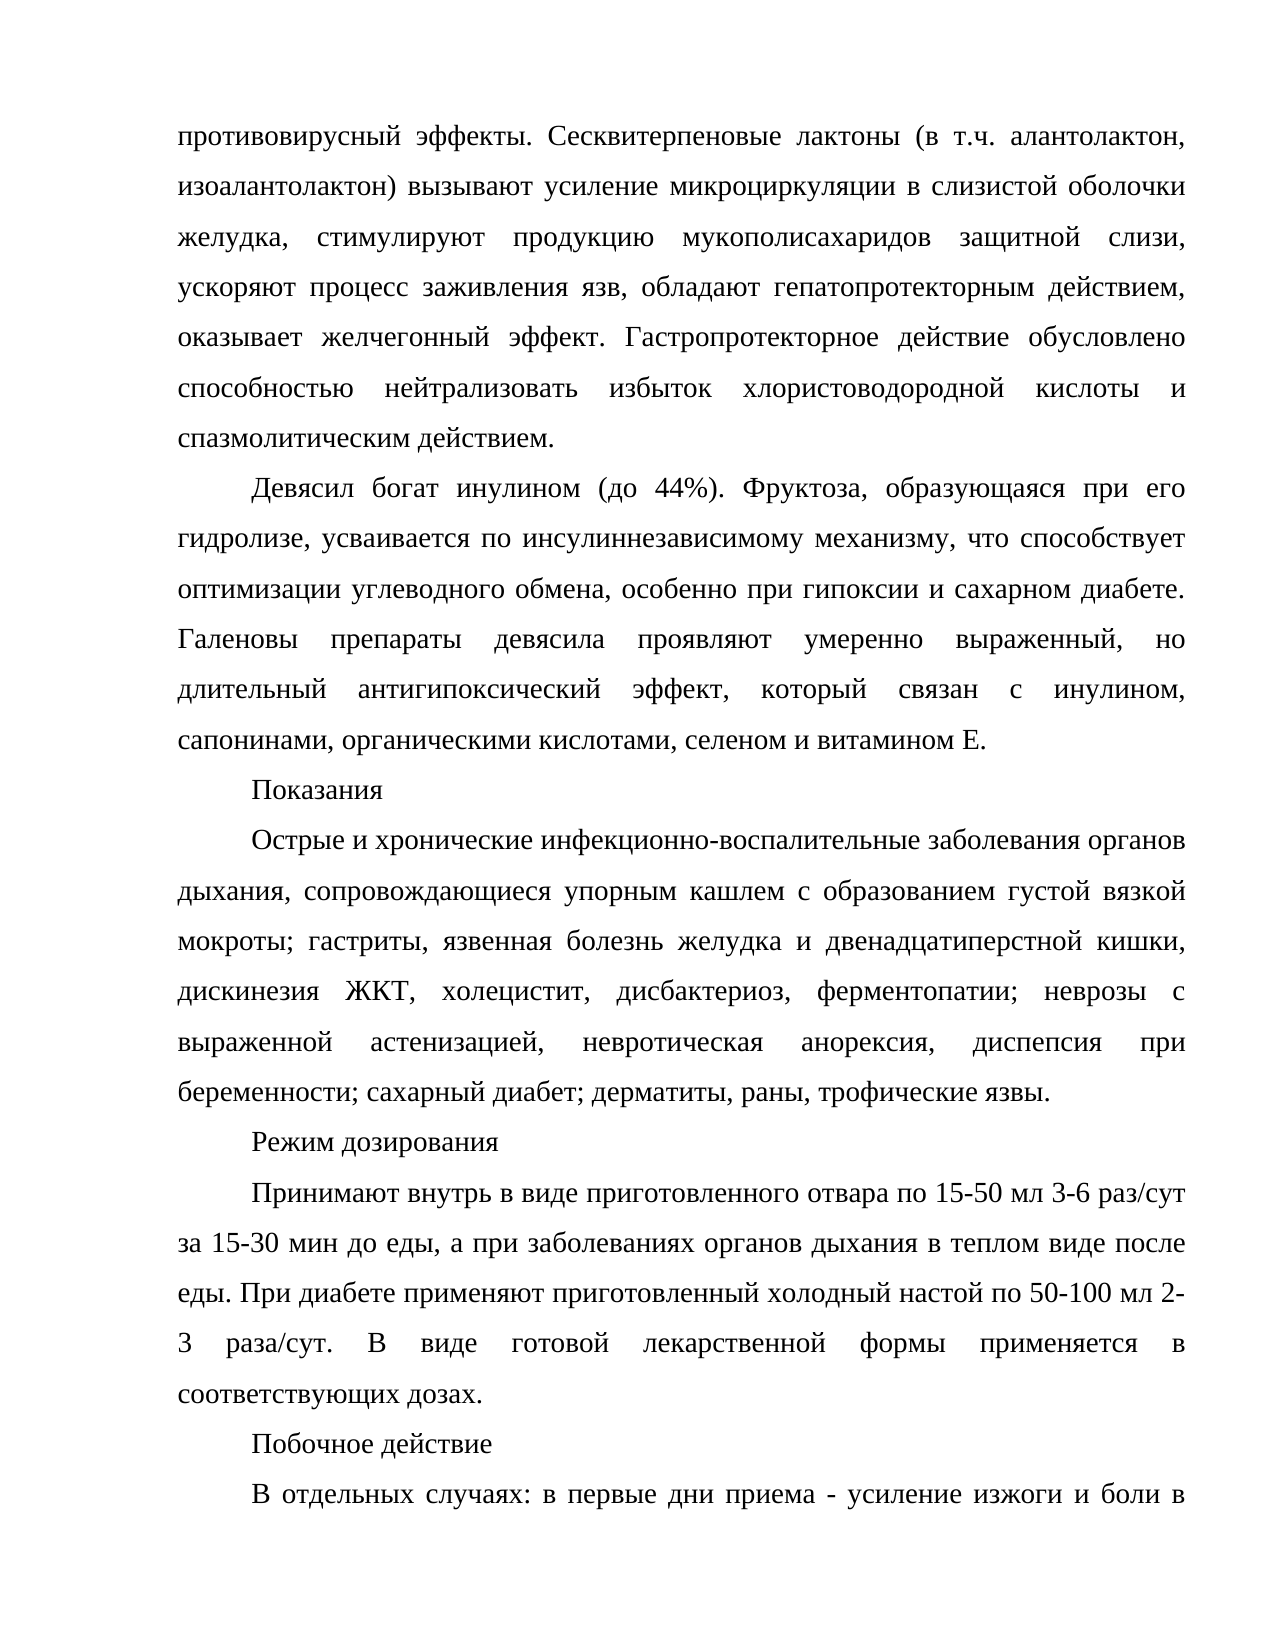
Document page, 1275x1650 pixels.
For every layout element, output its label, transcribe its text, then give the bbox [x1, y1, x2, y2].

text Показания [177, 772, 1186, 806]
text Принимают внутрь в виде приготовленного отвара по 15-50 мл 3-6 раз/сут за 15-30 мин до еды, а при заболеваниях органов дыхания в теплом виде после еды. При диабете применяют приготовленный холодный настой по 50-100 мл 2-3 раза/сут. В виде готовой лекарственной формы применяется в соответствующих дозах. [177, 1175, 1186, 1409]
text Режим дозирования [177, 1124, 1186, 1158]
text Побочное действие [177, 1426, 1186, 1460]
text Девясил богат инулином (до 44%). Фруктоза, образующаяся при его гидролизе, усваивается по инсулиннезависимому механизму, что способствует оптимизации углеводного обмена, особенно при гипоксии и сахарном диабете. Галеновы препараты девясила проявляют умеренно выраженный, но длительный антигипоксический эффект, который связан с инулином, сапонинами, органическими кислотами, селеном и витамином Е. [177, 470, 1186, 755]
text Острые и хронические инфекционно-воспалительные заболевания органов дыхания, сопровождающиеся упорным кашлем с образованием густой вязкой мокроты; гастриты, язвенная болезнь желудка и двенадцатиперстной кишки, дискинезия ЖКТ, холецистит, дисбактериоз, ферментопатии; неврозы с выраженной астенизацией, невротическая анорексия, диспепсия при беременности; сахарный диабет; дерматиты, раны, трофические язвы. [177, 822, 1186, 1108]
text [177, 1477, 1186, 1510]
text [177, 118, 1186, 453]
